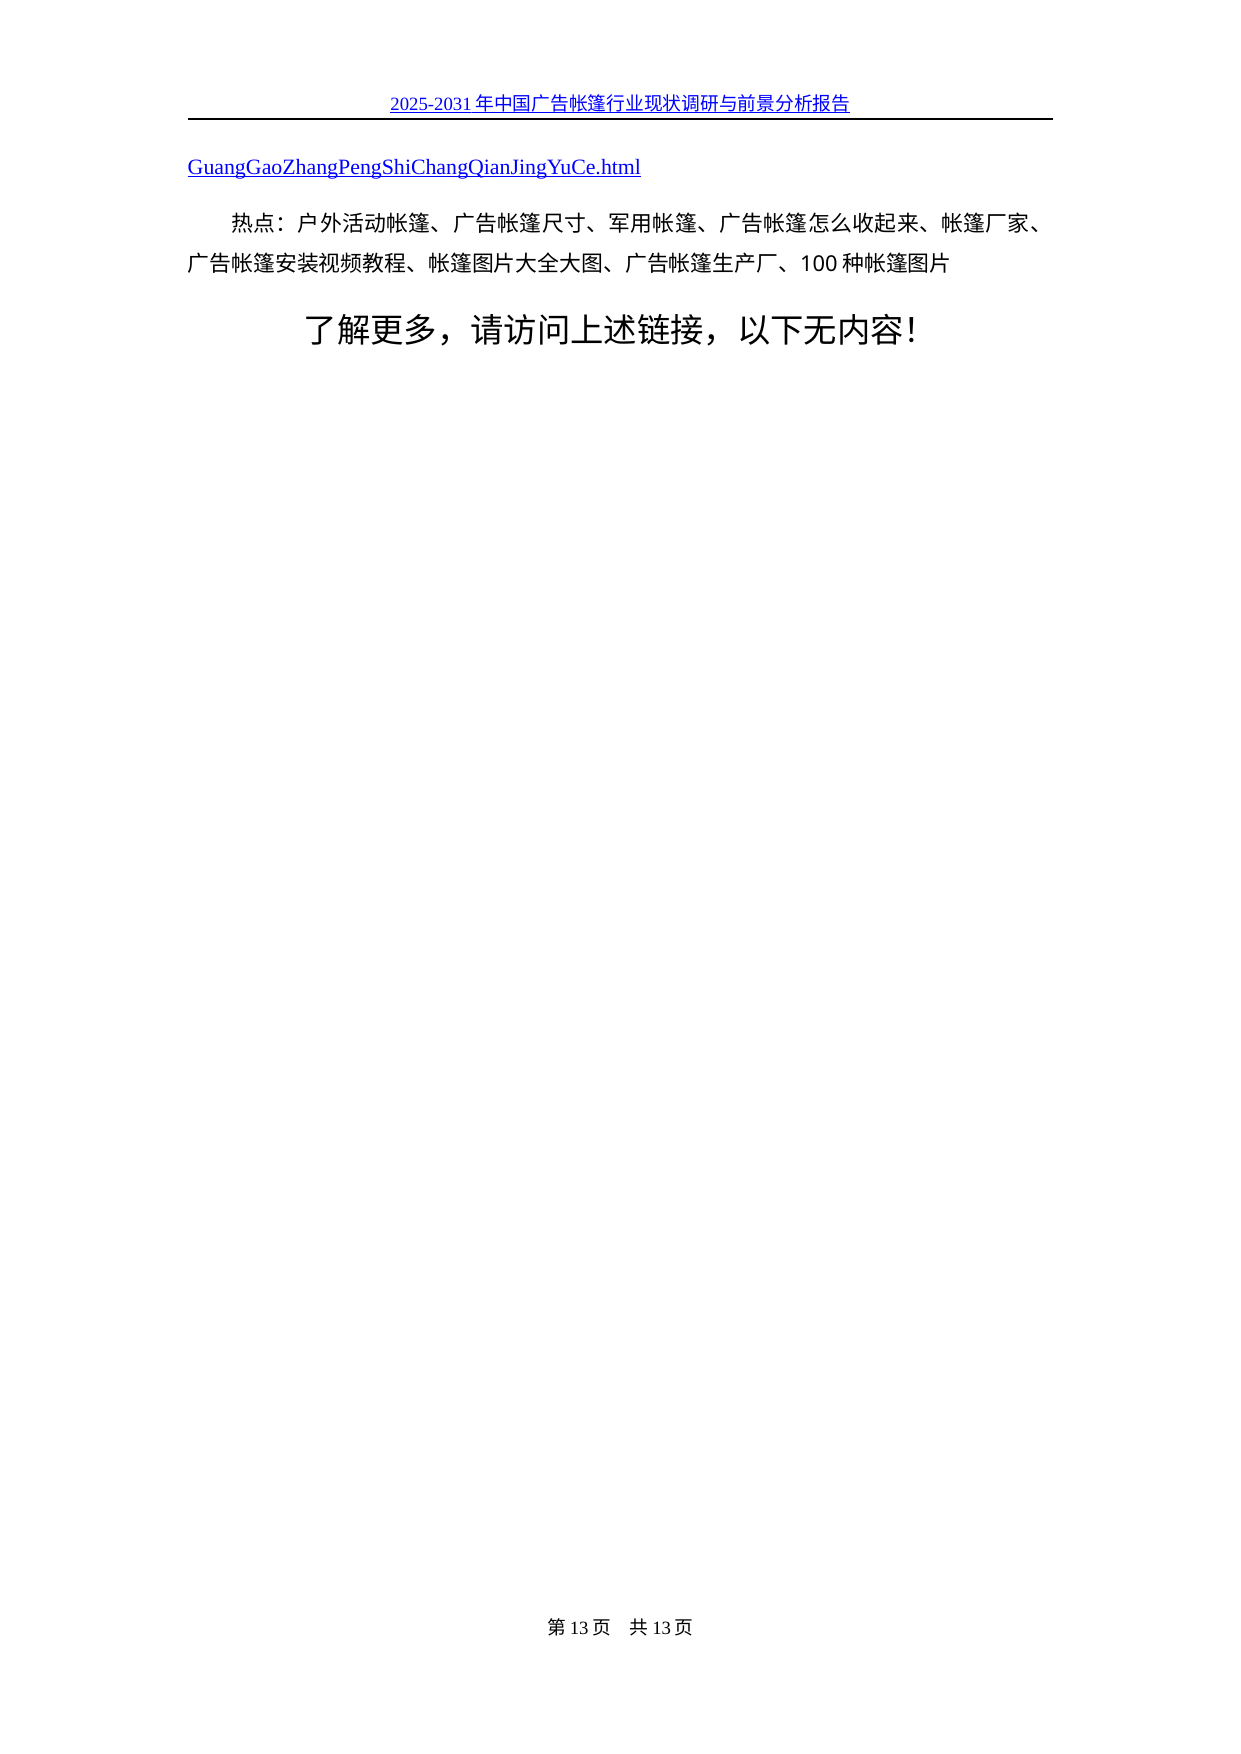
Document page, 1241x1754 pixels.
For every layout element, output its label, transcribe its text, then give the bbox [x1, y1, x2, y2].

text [187, 150, 1053, 183]
title 了解更多，请访问上述链接，以下无内容！ [187, 296, 1053, 361]
text 热点：户外活动帐篷、广告帐篷尺寸、军用帐篷、广告帐篷怎么收起来、帐篷厂家、广告帐篷安装视频教程、帐篷图片大全大图、广告帐篷生产厂、100种帐篷图片 [187, 205, 1053, 278]
